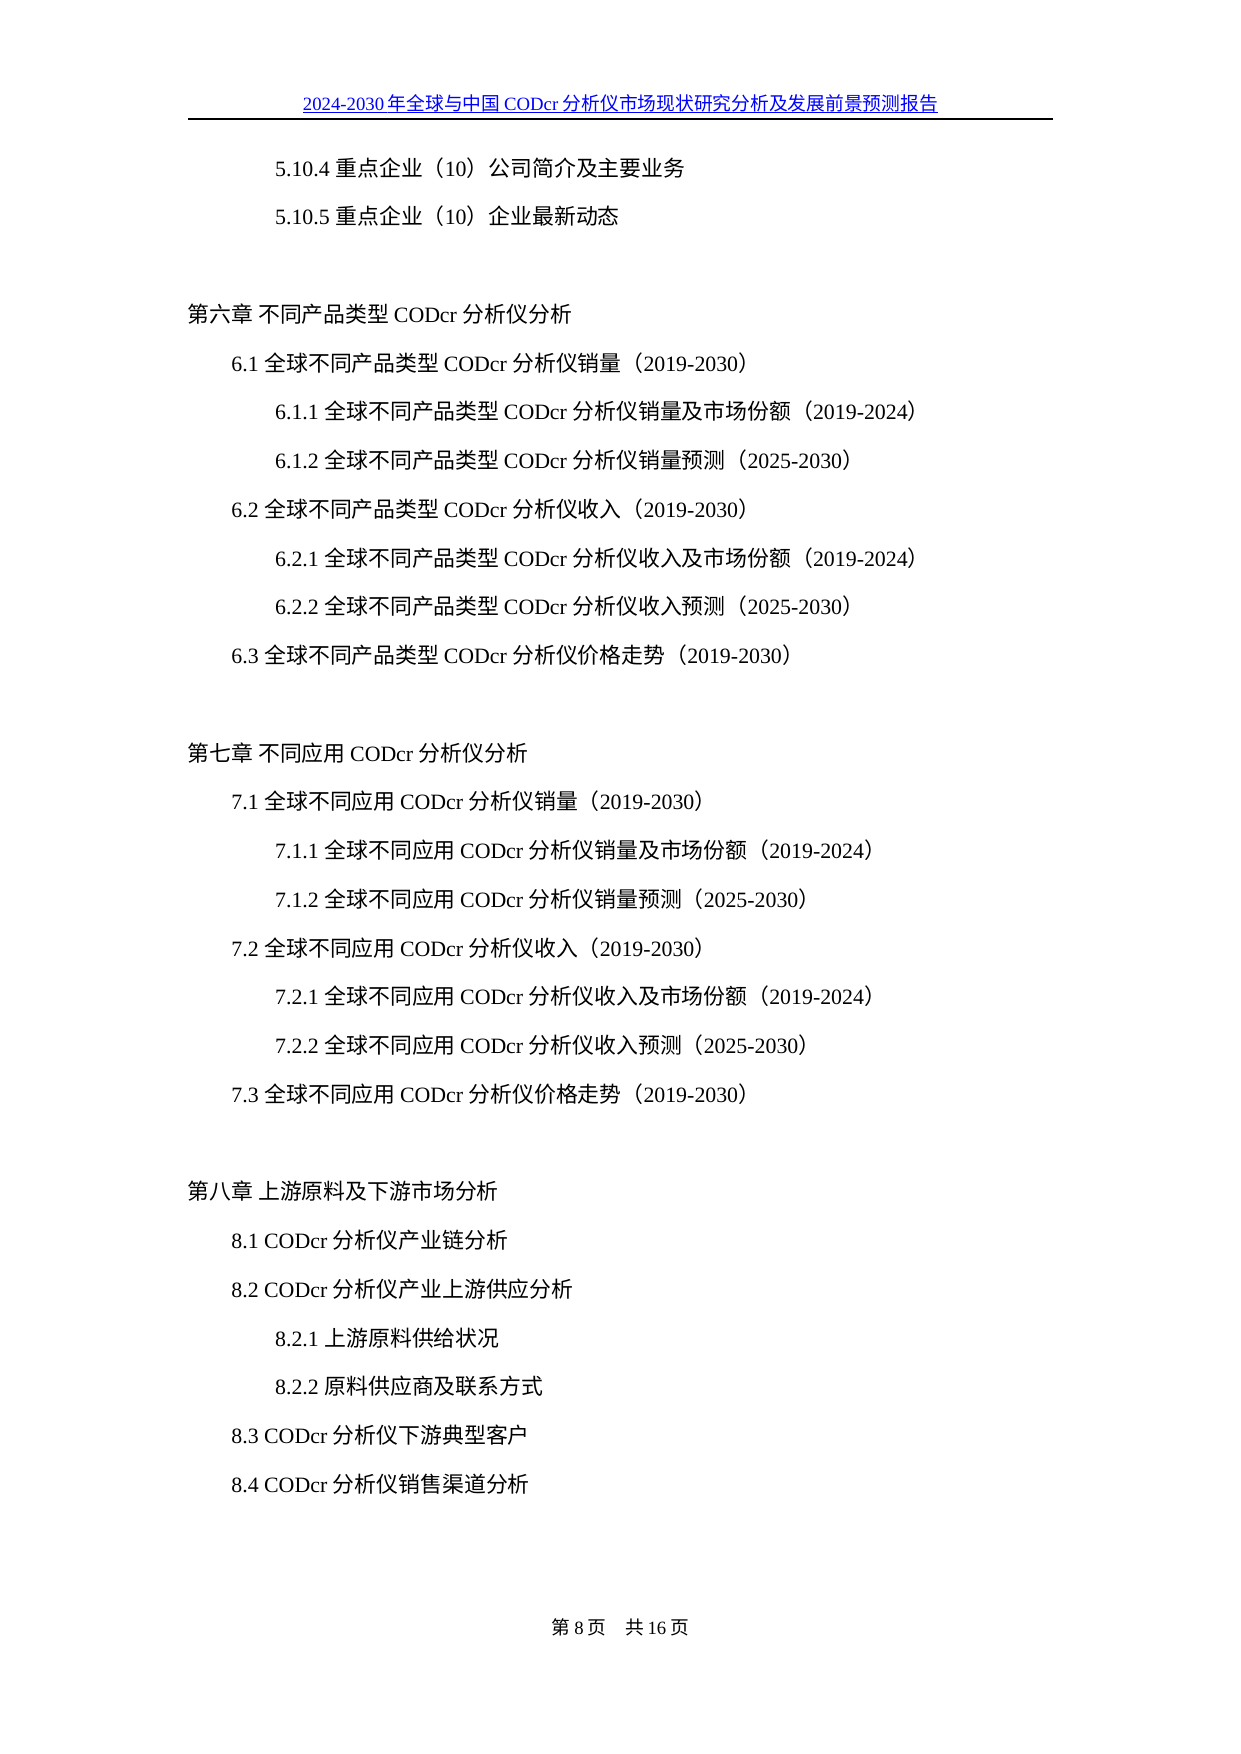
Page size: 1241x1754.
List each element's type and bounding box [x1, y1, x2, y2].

text [187, 150, 1053, 1499]
